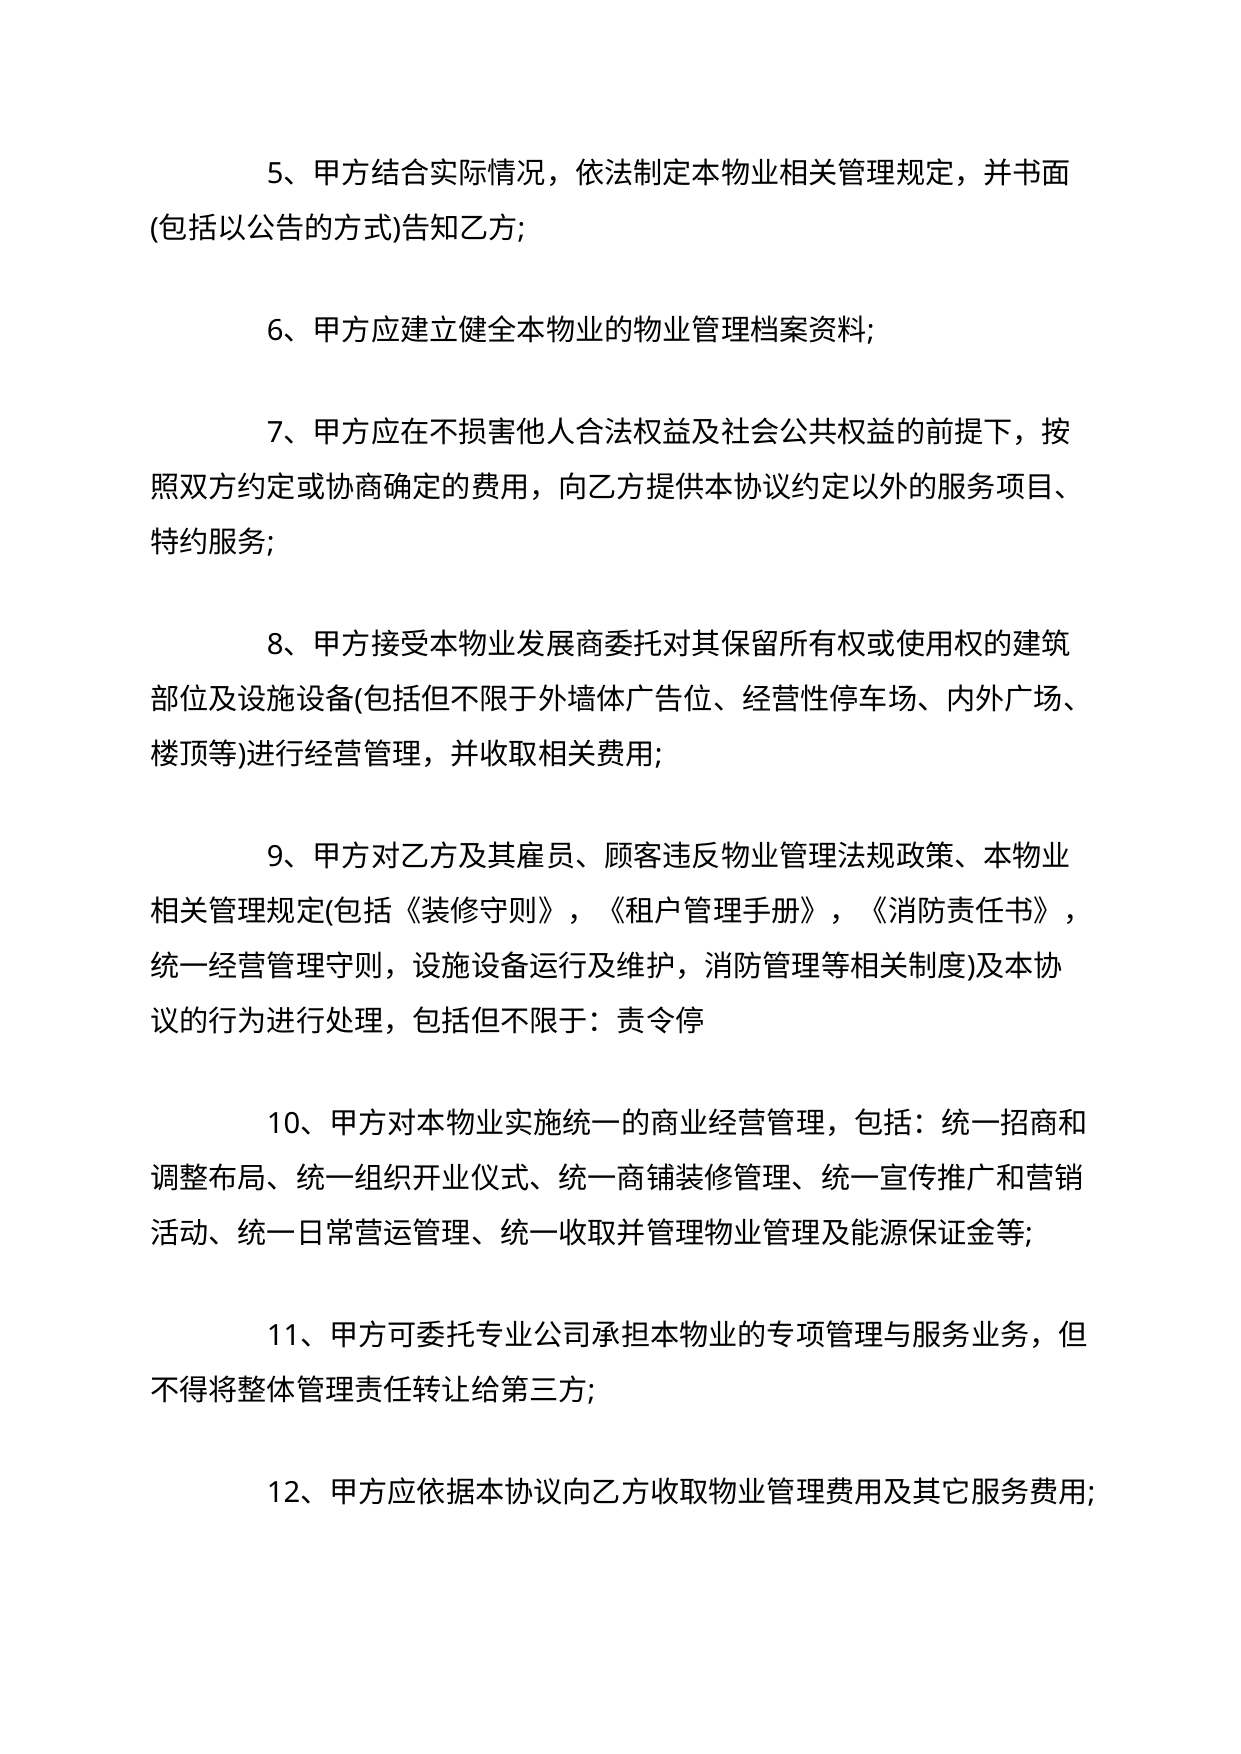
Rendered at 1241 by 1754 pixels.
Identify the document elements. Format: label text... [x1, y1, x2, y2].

text 8、甲方接受本物业发展商委托对其保留所有权或使用权的建筑部位及设施设备(包括但不限于外墙体广告位、经营性停车场、内外广场、楼顶等)进行经营管理，并收取相关费用; [150, 621, 1090, 773]
text 6、甲方应建立健全本物业的物业管理档案资料; [150, 307, 1090, 349]
text 9、甲方对乙方及其雇员、顾客违反物业管理法规政策、本物业相关管理规定(包括《装修守则》，《租户管理手册》，《消防责任书》，统一经营管理守则，设施设备运行及维护，消防管理等相关制度)及本协议的行为进行处理，包括但不限于：责令停 [150, 833, 1090, 1040]
text 7、甲方应在不损害他人合法权益及社会公共权益的前提下，按照双方约定或协商确定的费用，向乙方提供本协议约定以外的服务项目、特约服务; [150, 409, 1090, 561]
text 10、甲方对本物业实施统一的商业经营管理，包括：统一招商和调整布局、统一组织开业仪式、统一商铺装修管理、统一宣传推广和营销活动、统一日常营运管理、统一收取并管理物业管理及能源保证金等; [150, 1099, 1090, 1252]
text 12、甲方应依据本协议向乙方收取物业管理费用及其它服务费用; [150, 1468, 1090, 1511]
text 11、甲方可委托专业公司承担本物业的专项管理与服务业务，但不得将整体管理责任转让给第三方; [150, 1311, 1090, 1409]
text 5、甲方结合实际情况，依法制定本物业相关管理规定，并书面(包括以公告的方式)告知乙方; [150, 150, 1090, 247]
